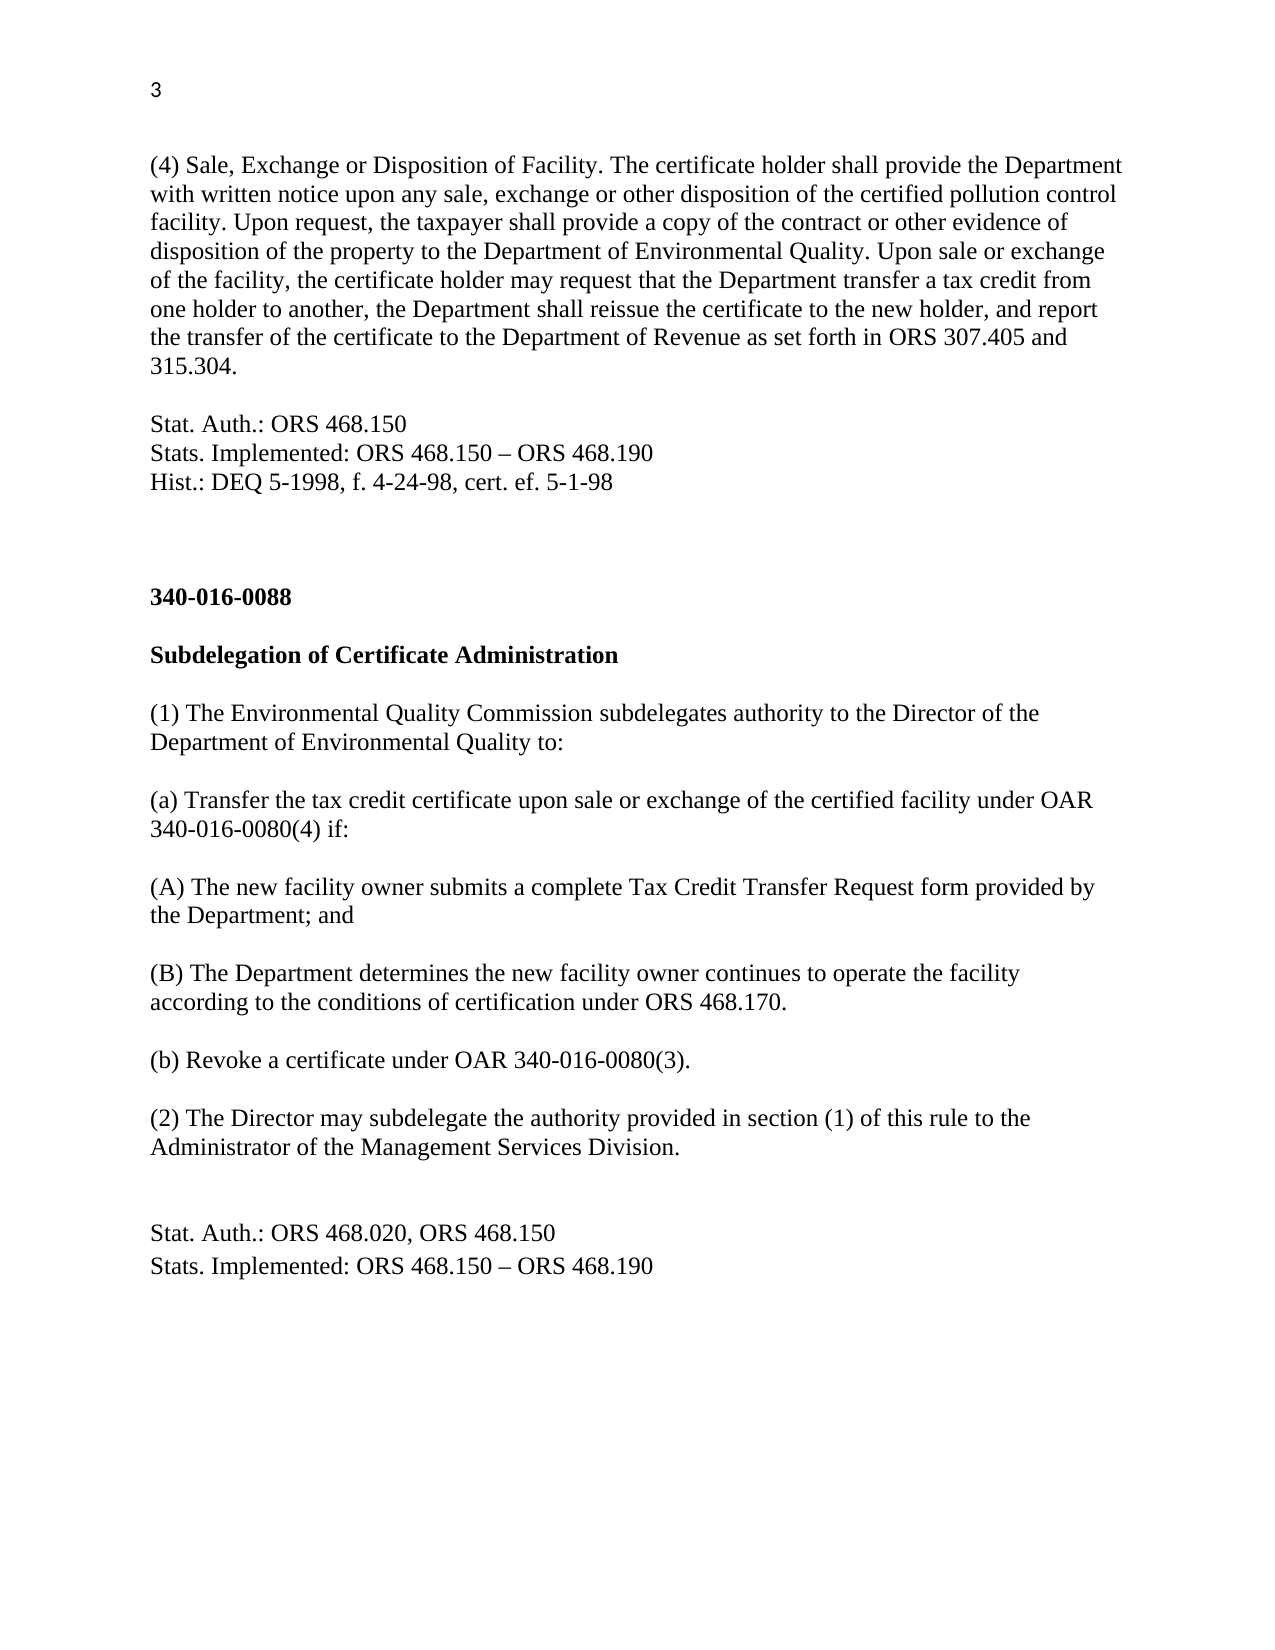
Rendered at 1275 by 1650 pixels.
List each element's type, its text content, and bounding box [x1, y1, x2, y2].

text Stat. Auth.: ORS 468.020, ORS 468.150 Stats. Implemented: ORS 468.150 – ORS 468.190 [150, 1218, 1125, 1280]
text (B) The Department determines the new facility owner continues to operate the facility according to the conditions of certification under ORS 468.170. [150, 958, 1125, 1016]
text 340-016-0088 [150, 582, 1125, 611]
text (a) Transfer the tax credit certificate upon sale or exchange of the certified facility under OAR 340-016-0080(4) if: [150, 785, 1125, 842]
text (2) The Director may subdelegate the authority provided in section (1) of this rule to the Administrator of the Management Services Division. [150, 1103, 1125, 1160]
text (b) Revoke a certificate under OAR 340-016-0080(3). [150, 1045, 1125, 1074]
text Subdelegation of Certificate Administration [150, 640, 1125, 669]
text Stat. Auth.: ORS 468.150 Stats. Implemented: ORS 468.150 – ORS 468.190 Hist.: DEQ 5-1998, f. 4-24-98, cert. ef. 5-1-98 [150, 409, 1125, 495]
text (A) The new facility owner submits a complete Tax Credit Transfer Request form provided by the Department; and [150, 872, 1125, 929]
text (1) The Environmental Quality Commission subdelegates authority to the Director of the Department of Environmental Quality to: [150, 698, 1125, 756]
text (4) Sale, Exchange or Disposition of Facility. The certificate holder shall provide the Department with written notice upon any sale, exchange or other disposition of the certified pollution control facility. Upon request, the taxpayer shall provide a copy of the contract or other evidence of disposition of the property to the Department of Environmental Quality. Upon sale or exchange of the facility, the certificate holder may request that the Department transfer a tax credit from one holder to another, the Department shall reissue the certificate to the new holder, and report the transfer of the certificate to the Department of Revenue as set forth in ORS 307.405 and 315.304. [150, 150, 1125, 380]
